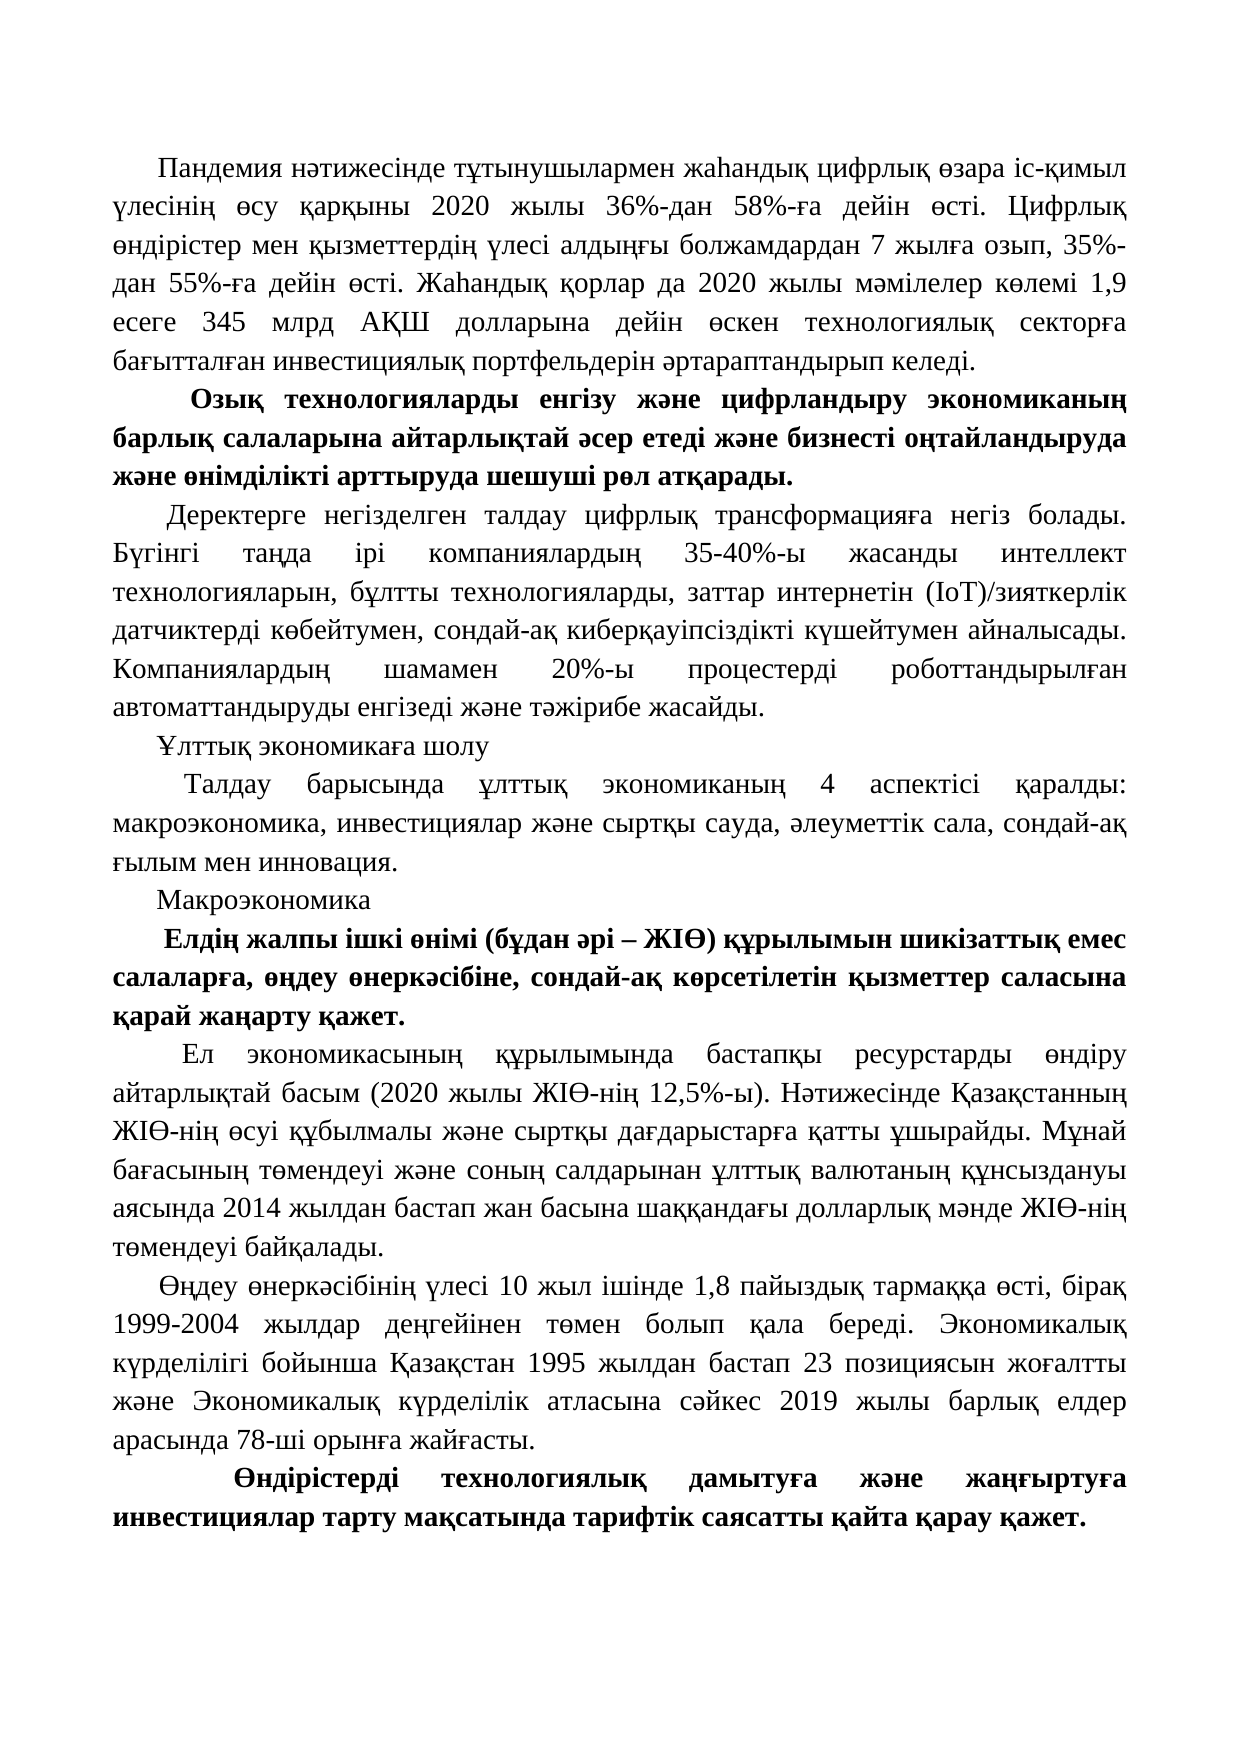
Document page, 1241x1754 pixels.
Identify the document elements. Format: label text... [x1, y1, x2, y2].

text Ұлттық экономикаға шолу [112, 728, 1128, 762]
text Пандемия нәтижесінде тұтынушылармен жаһандық цифрлық өзара іс-қимыл үлесінің өсу қарқыны 2020 жылы 36%-дан 58%-ға дейін өсті. Цифрлық өндірістер мен қызметтердің үлесі алдыңғы болжамдардан 7 жылға озып, 35%-дан 55%-ға дейін өсті. Жаһандық қорлар да 2020 жылы мәмілелер көлемі 1,9 есеге 345 млрд АҚШ долларына дейін өскен технологиялық секторға бағытталған инвестициялық портфельдерін әртараптандырып келеді. [112, 150, 1128, 376]
text Макроэкономика [112, 882, 1128, 916]
text Өңдеу өнеркәсібінің үлесі 10 жыл ішінде 1,8 пайыздық тармаққа өсті, бірақ 1999-2004 жылдар деңгейінен төмен болып қала береді. Экономикалық күрделілігі бойынша Қазақстан 1995 жылдан бастап 23 позициясын жоғалтты және Экономикалық күрделілік атласына сәйкес 2019 жылы барлық елдер арасында 78-ші орынға жайғасты. [112, 1268, 1128, 1455]
text Деректерге негізделген талдау цифрлық трансформацияға негіз болады. Бүгінгі таңда ірі компаниялардың 35-40%-ы жасанды интеллект технологияларын, бұлтты технологияларды, заттар интернетін (IoT)/зияткерлік датчиктерді көбейтумен, сондай-ақ киберқауіпсіздікті күшейтумен айналысады. Компаниялардың шамамен 20%-ы процестерді роботтандырылған автоматтандыруды енгізеді және тәжірибе жасайды. [112, 497, 1128, 723]
text Елдің жалпы ішкі өнімі (бұдан әрі – ЖІӨ) құрылымын шикізаттық емес салаларға, өңдеу өнеркәсібіне, сондай-ақ көрсетілетін қызметтер саласына қарай жаңарту қажет. [112, 921, 1128, 1031]
text Өндірістерді технологиялық дамытуға және жаңғыртуға инвестициялар тарту мақсатында тарифтік саясатты қайта қарау қажет. [112, 1460, 1128, 1532]
text Ел экономикасының құрылымында бастапқы ресурстарды өндіру айтарлықтай басым (2020 жылы ЖІӨ-нің 12,5%-ы). Нәтижесінде Қазақстанның ЖІӨ-нің өсуі құбылмалы және сыртқы дағдарыстарға қатты ұшырайды. Мұнай бағасының төмендеуі және соның салдарынан ұлттық валютаның құнсыздануы аясында 2014 жылдан бастап жан басына шаққандағы долларлық мәнде ЖІӨ-нің төмендеуі байқалады. [112, 1036, 1128, 1263]
text Талдау барысында ұлттық экономиканың 4 аспектісі қаралды: макроэкономика, инвестициялар және сыртқы сауда, әлеуметтік сала, сондай-ақ ғылым мен инновация. [112, 767, 1128, 877]
text Озық технологияларды енгізу және цифрландыру экономиканың барлық салаларына айтарлықтай әсер етеді және бизнесті оңтайландыруда және өнімділікті арттыруда шешуші рөл атқарады. [112, 381, 1128, 492]
